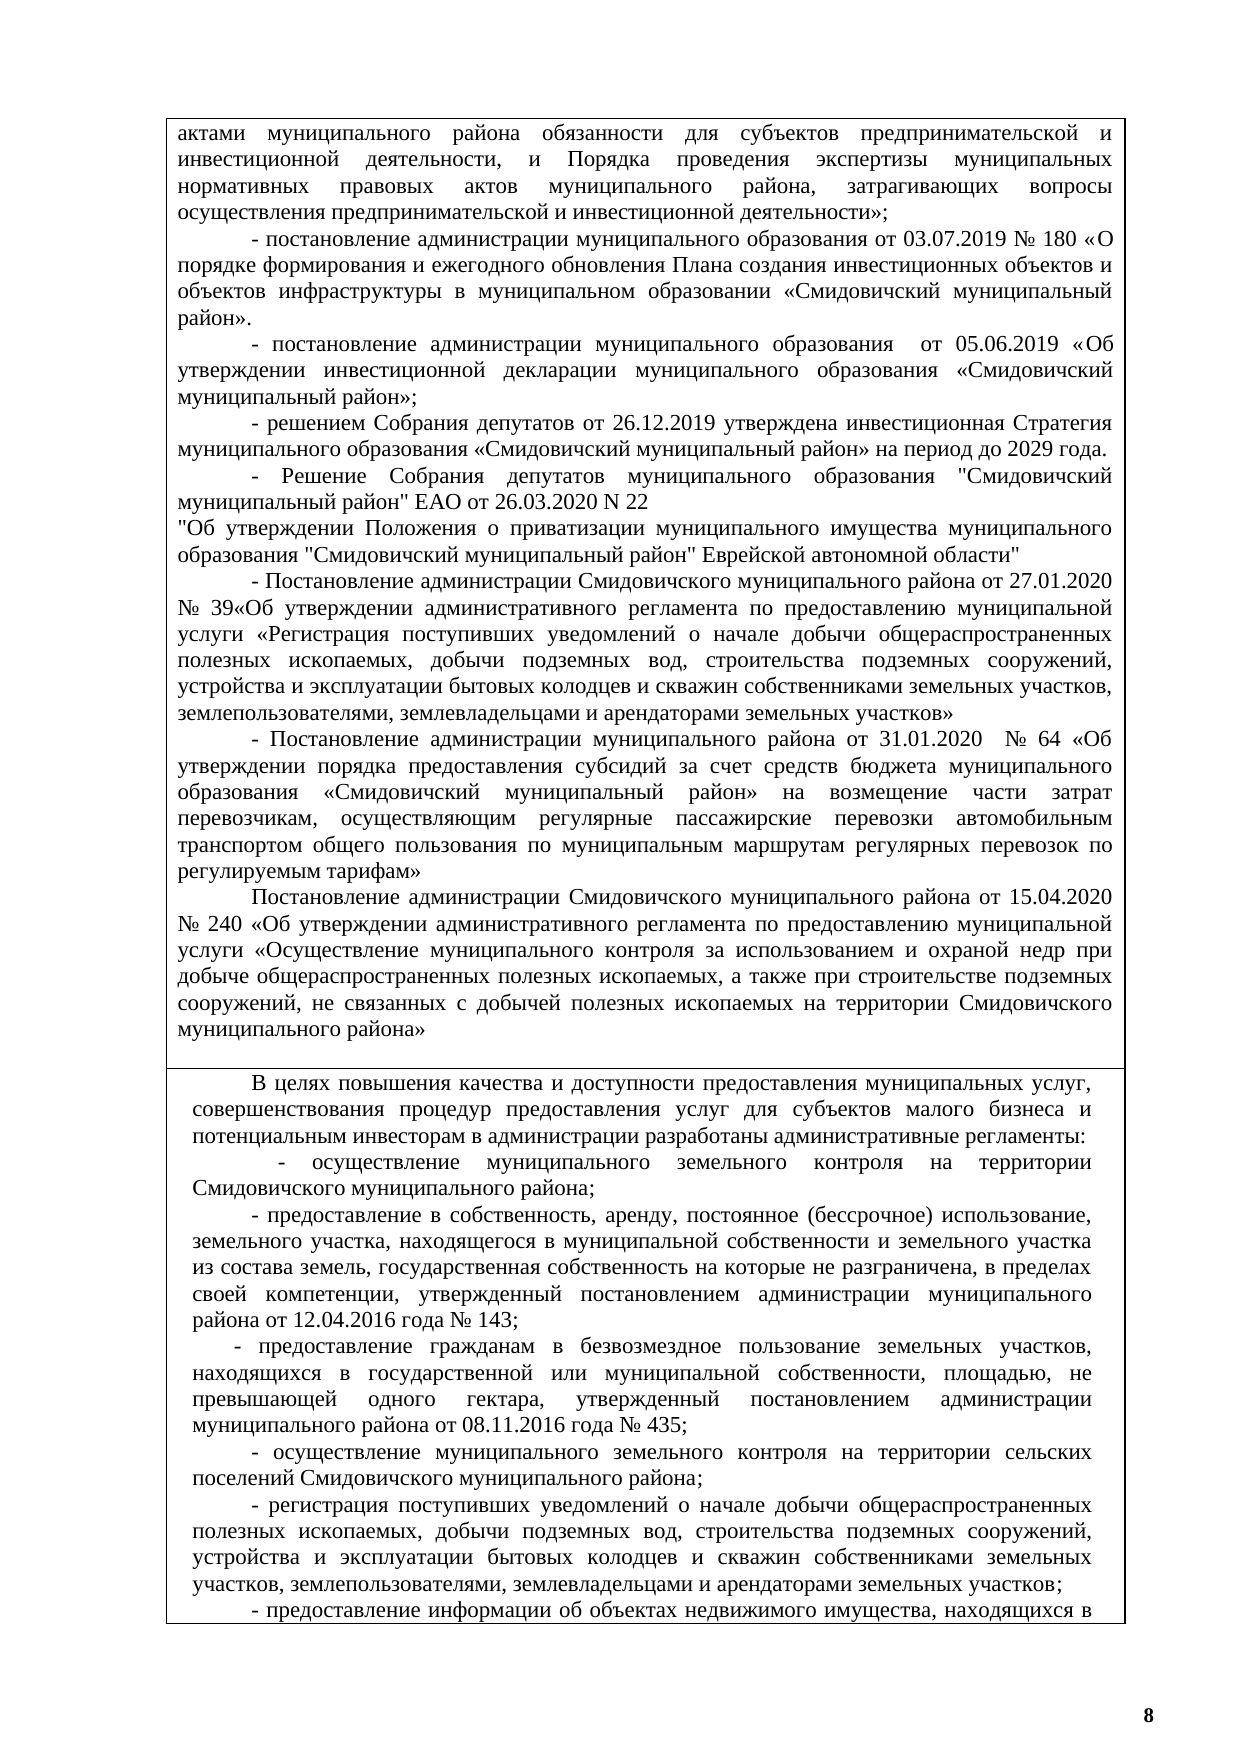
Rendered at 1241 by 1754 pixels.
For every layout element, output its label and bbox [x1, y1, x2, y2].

table_cell [167, 1069, 1124, 1622]
table_cell [167, 119, 1124, 1068]
